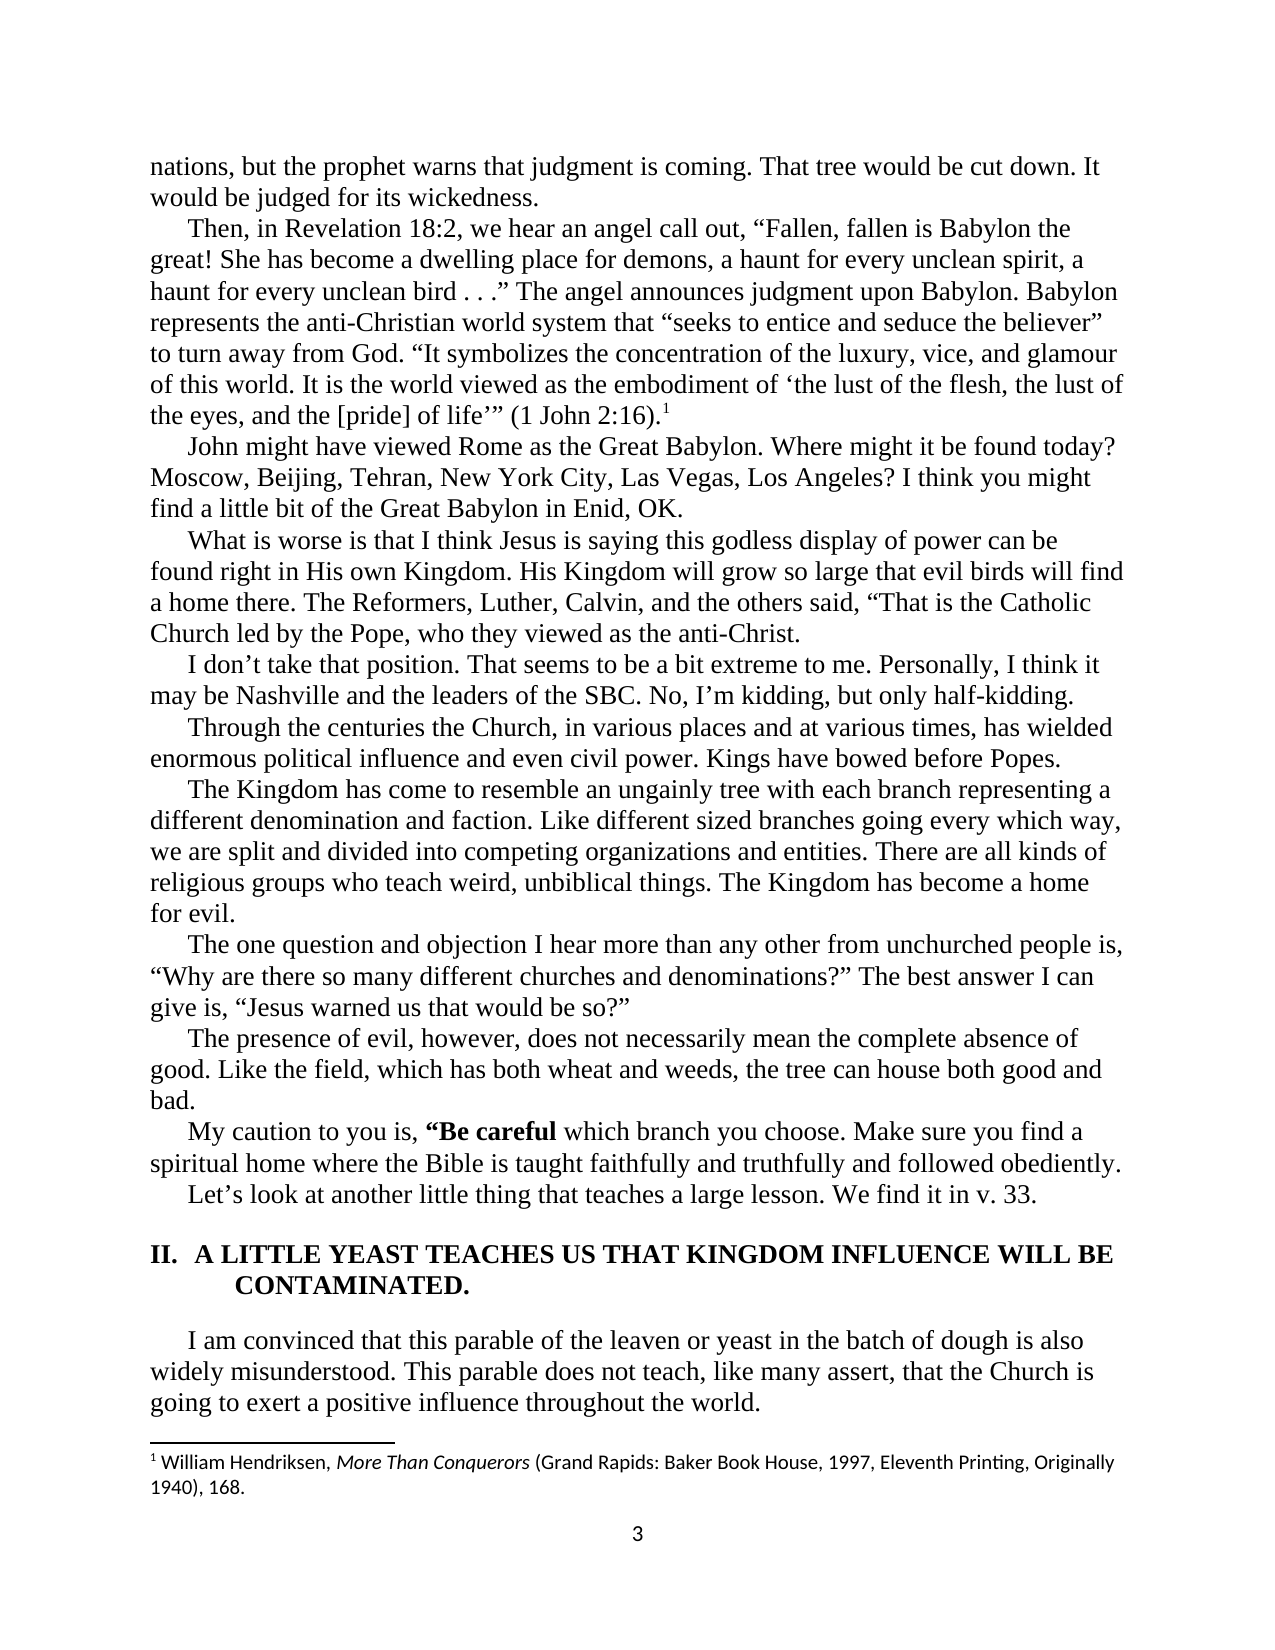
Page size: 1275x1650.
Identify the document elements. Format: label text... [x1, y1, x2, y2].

text What is worse is that I think Jesus is saying this godless display of power can be found right in His own Kingdom. His Kingdom will grow so large that evil birds will find a home there. The Reformers, Luther, Calvin, and the others said, “That is the Catholic Church led by the Pope, who they viewed as the anti-Christ. [150, 524, 1125, 648]
text Then, in Revelation 18:2, we hear an angel call out, “Fallen, fallen is Babylon the great! She has become a dwelling place for demons, a haunt for every unclean spirit, a haunt for every unclean bird . . .” The angel announces judgment upon Babylon. Babylon represents the anti-Christian world system that “seeks to entice and seduce the believer” to turn away from God. “It symbolizes the concentration of the luxury, vice, and glamour of this world. It is the world viewed as the embodiment of ‘the lust of the flesh, the lust of the eyes, and the [pride] of life’” (1 John 2:16). [150, 212, 1125, 430]
text Let’s look at another little thing that teaches a large lesson. We find it in v. 33. [150, 1178, 1125, 1209]
text The presence of evil, however, does not necessarily mean the complete absence of good. Like the field, which has both wheat and weeds, the tree can house both good and bad. [150, 1022, 1125, 1116]
list A LITTLE YEAST TEACHES US THAT KINGDOM INFLUENCE WILL BE CONTAMINATED. [150, 1238, 1125, 1300]
text I am convinced that this parable of the leaven or yeast in the batch of dough is also widely misunderstood. This parable does not teach, like many assert, that the Church is going to exert a positive influence throughout the world. [150, 1324, 1125, 1417]
text Through the centuries the Church, in various places and at various times, has wielded enormous political influence and even civil power. Kings have bowed before Popes. [150, 711, 1125, 773]
text The one question and objection I hear more than any other from unchurched people is, “Why are there so many different churches and denominations?” The best answer I can give is, “Jesus warned us that would be so?” [150, 929, 1125, 1022]
text My caution to you is, “Be careful which branch you choose. Make sure you find a spiritual home where the Bible is taught faithfully and truthfully and followed obediently. [150, 1116, 1125, 1178]
text I don’t take that position. That seems to be a bit extreme to me. Personally, I think it may be Nashville and the leaders of the SBC. No, I’m kidding, but only half-kidding. [150, 648, 1125, 711]
text The Kingdom has come to resemble an ungainly tree with each branch representing a different denomination and faction. Like different sized branches going every which way, we are split and divided into competing organizations and entities. There are all kinds of religious groups who teach weird, unbiblical things. The Kingdom has become a home for evil. [150, 773, 1125, 929]
text John might have viewed Rome as the Great Babylon. Where might it be found today? Moscow, Beijing, Tehran, New York City, Las Vegas, Los Angeles? I think you might find a little bit of the Great Babylon in Enid, OK. [150, 430, 1125, 524]
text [150, 150, 1125, 212]
